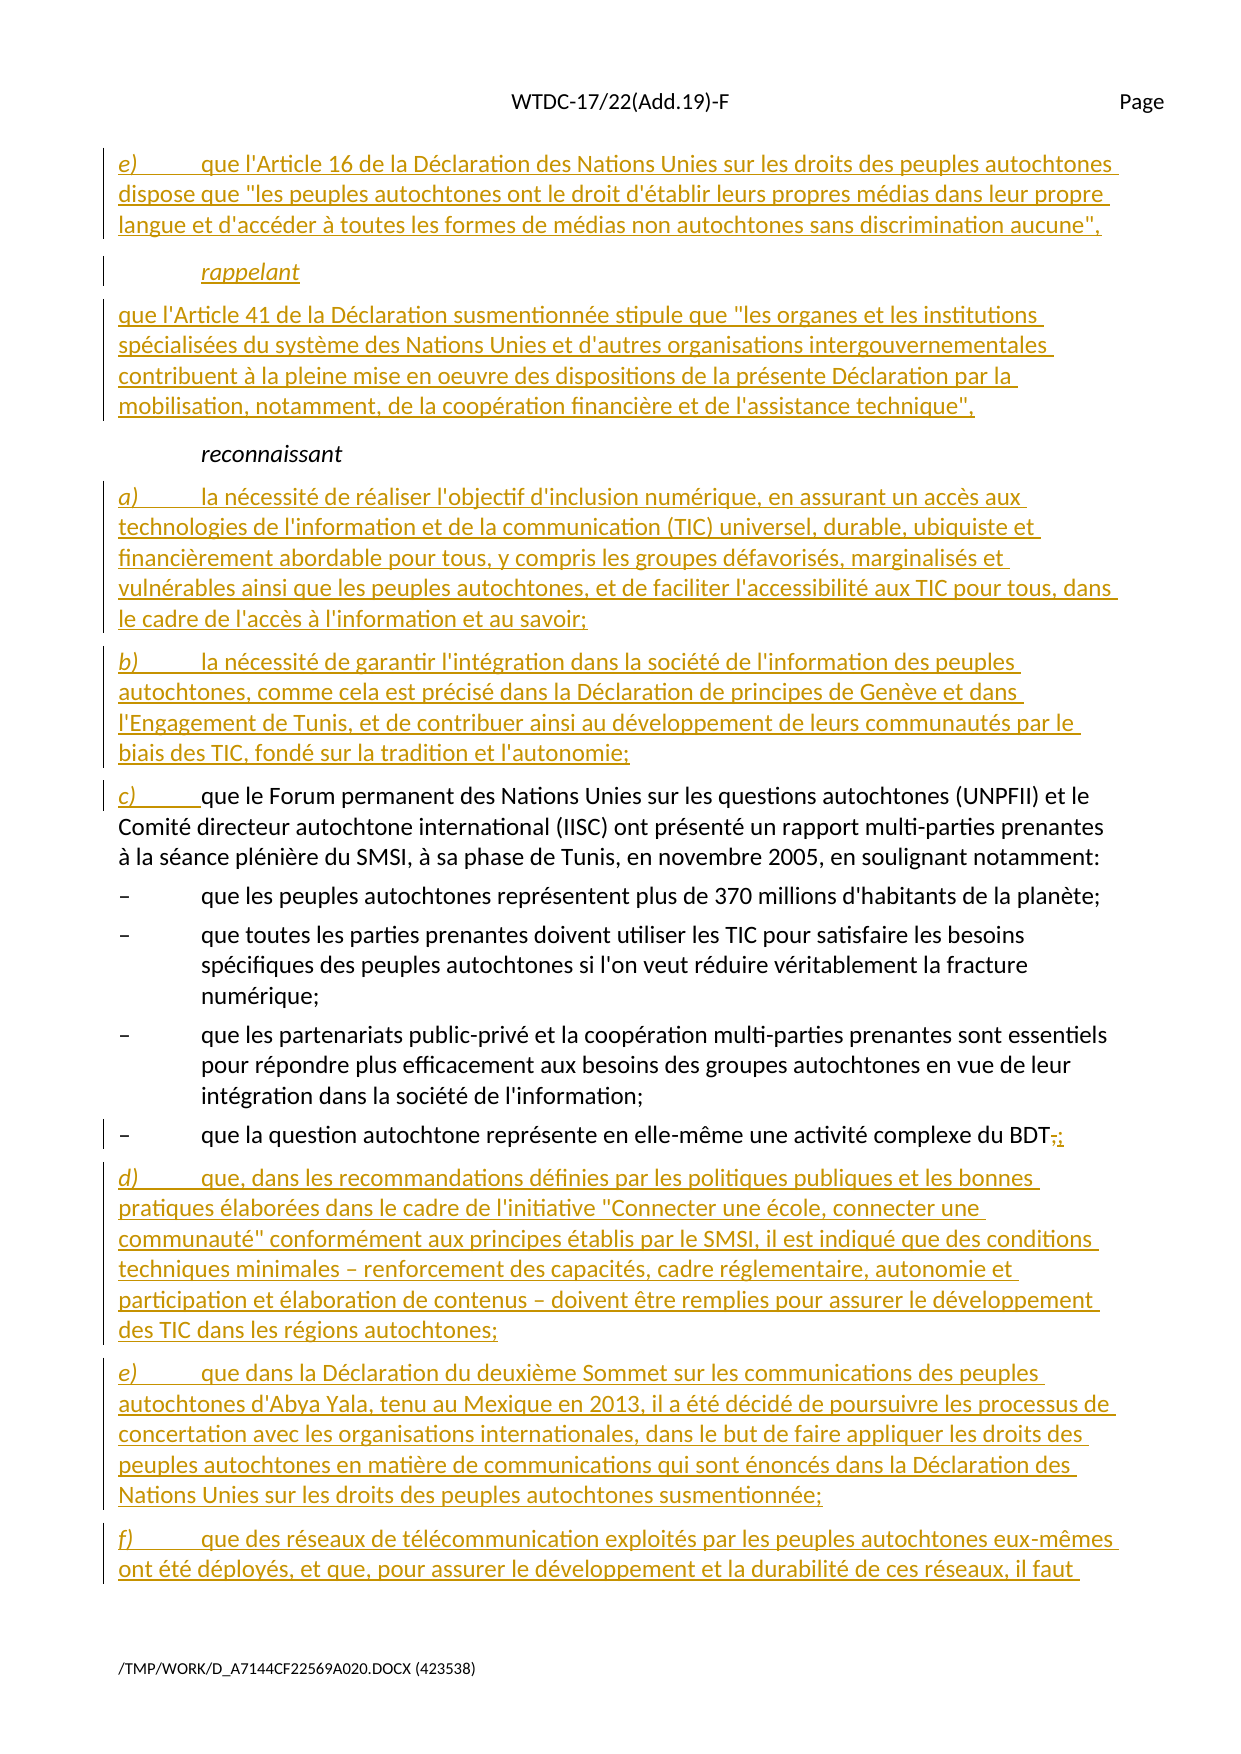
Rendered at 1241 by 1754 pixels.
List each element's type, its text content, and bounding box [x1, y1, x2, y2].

text – que les partenariats public-privé et la coopération multi-parties prenantes sont essentiels pour répondre plus efficacement aux besoins des groupes autochtones en vue de leur intégration dans la société de l'information; [118, 1019, 1122, 1111]
text que le Forum permanent des Nations Unies sur les questions autochtones (UNPFII) et le Comité directeur autochtone international (IISC) ont présenté un rapport multi-parties prenantes à la séance plénière du SMSI, à sa phase de Tunis, en novembre 2005, en soulignant notamment: [118, 780, 1122, 872]
text – que toutes les parties prenantes doivent utiliser les TIC pour satisfaire les besoins spécifiques des peuples autochtones si l'on veut réduire véritablement la fracture numérique; [118, 919, 1122, 1011]
text – que les peuples autochtones représentent plus de 370 millions d'habitants de la planète; [118, 880, 1122, 911]
text – que la question autochtone représente en elle-même une activité complexe du BDT [118, 1119, 1122, 1149]
text reconnaissant [201, 438, 1122, 468]
